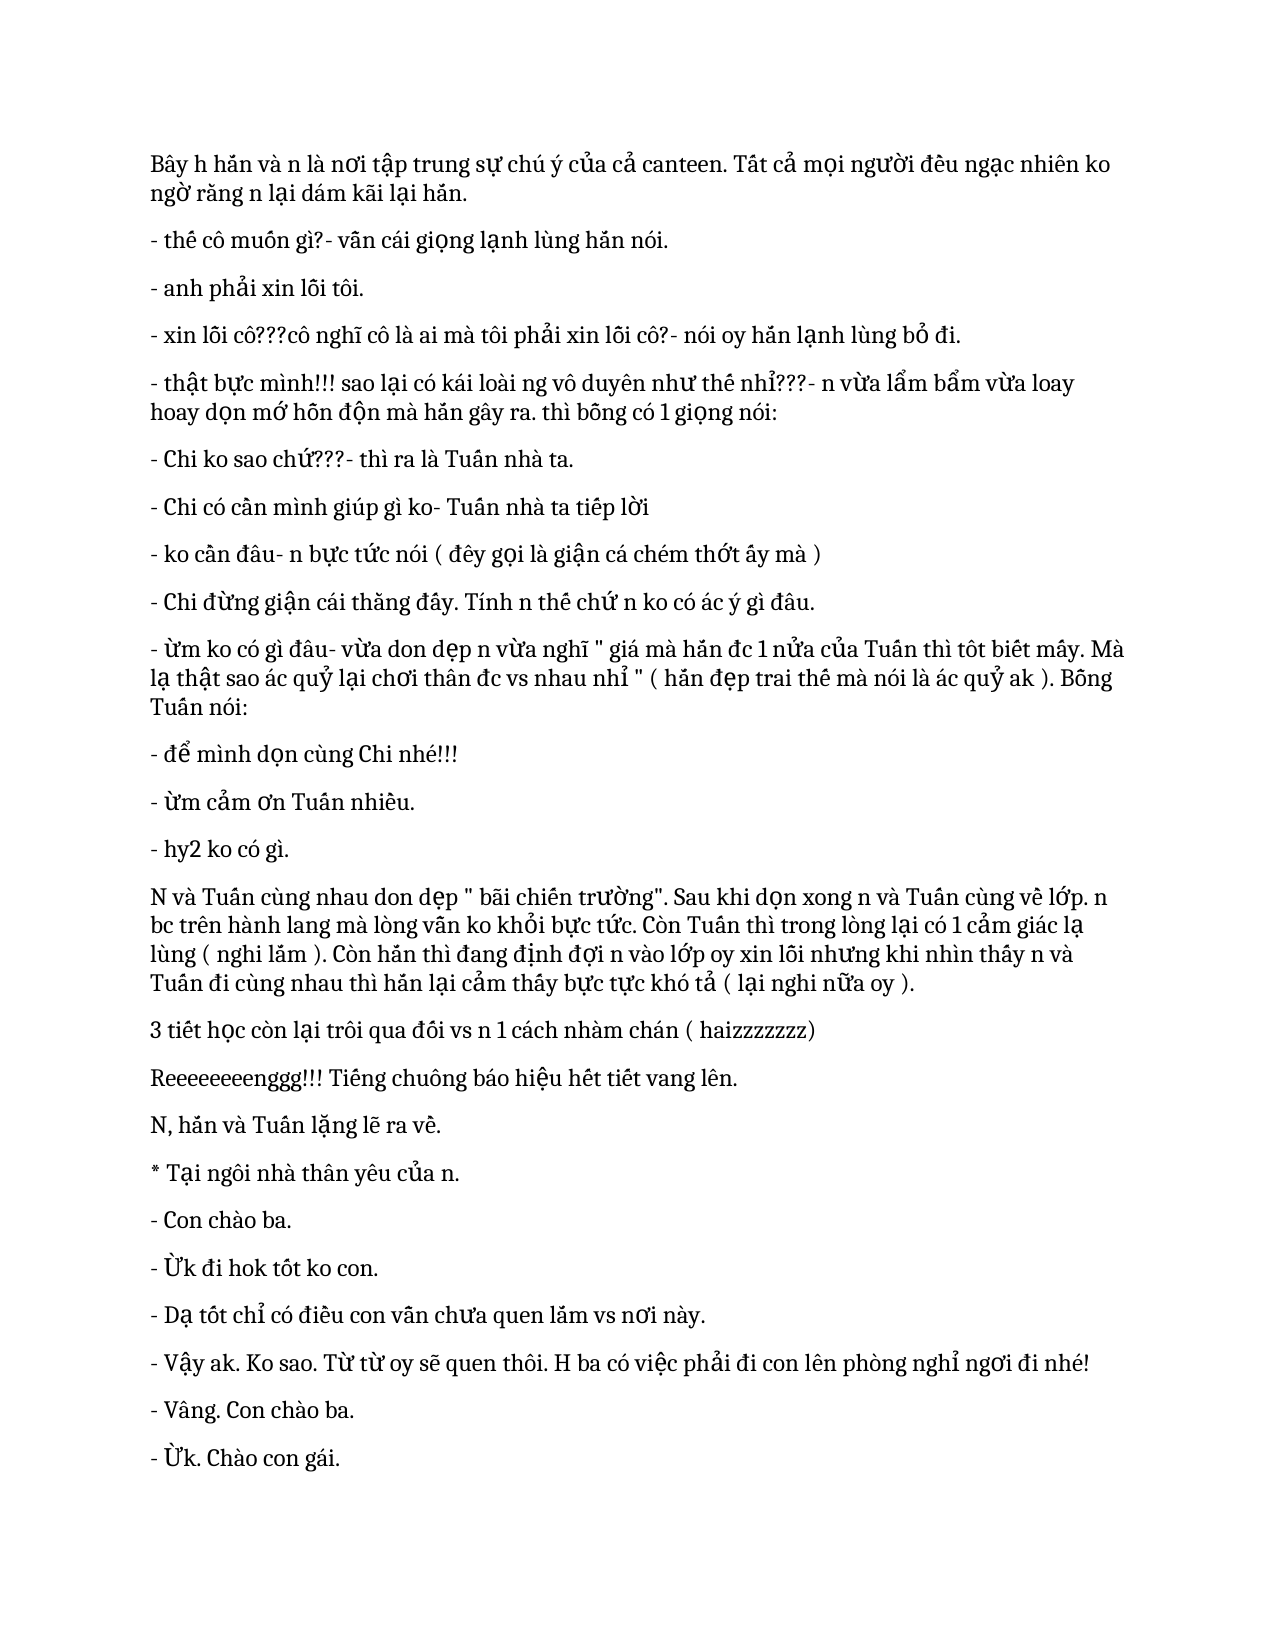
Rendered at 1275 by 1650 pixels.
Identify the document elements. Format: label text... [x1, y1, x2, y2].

text Bây h hắn và n là nơi tập trung sự chú ý của cả canteen. Tất cả mọi người đều ngạc nhiên ko ngờ rằng n lại dám kãi lại hắn. [150, 150, 1125, 207]
text - hy2 ko có gì. [150, 835, 1125, 864]
text - thế cô muốn gì?- vẫn cái giọng lạnh lùng hắn nói. [150, 226, 1125, 255]
text - anh phải xin lỗi tôi. [150, 274, 1125, 302]
text N và Tuấn cùng nhau don dẹp " bãi chiến trường". Sau khi dọn xong n và Tuấn cùng về lớp. n bc trên hành lang mà lòng vẫn ko khỏi bực tức. Còn Tuấn thì trong lòng lại có 1 cảm giác lạ lùng ( nghi lắm ). Còn hắn thì đang định đợi n vào lớp oy xin lỗi nhưng khi nhìn thấy n và Tuấn đi cùng nhau thì hắn lại cảm thấy bực tực khó tả ( lại nghi nữa oy ). [150, 882, 1125, 997]
text 3 tiết học còn lại trôi qua đối vs n 1 cách nhàm chán ( haizzzzzzz) [150, 1016, 1125, 1045]
text - Chi đừng giận cái thằng đấy. Tính n thế chứ n ko có ác ý gì đâu. [150, 587, 1125, 616]
text - Chi ko sao chứ???- thì ra là Tuấn nhà ta. [150, 445, 1125, 474]
text - Vâng. Con chào ba. [150, 1396, 1125, 1425]
text - Con chào ba. [150, 1206, 1125, 1235]
text - Ừk. Chào con gái. [150, 1444, 1125, 1472]
text - Dạ tốt chỉ có điều con vẫn chưa quen lắm vs nơi này. [150, 1301, 1125, 1330]
text - ừm cảm ơn Tuấn nhiều. [150, 787, 1125, 816]
text - Chi có cần mình giúp gì ko- Tuấn nhà ta tiếp lời [150, 492, 1125, 521]
text - thật bực mình!!! sao lại có kái loài ng vô duyên như thế nhỉ???- n vừa lẩm bẩm vừa loay hoay dọn mớ hỗn độn mà hắn gây ra. thì bỗng có 1 giọng nói: [150, 369, 1125, 426]
text - ko cần đâu- n bực tức nói ( đêy gọi là giận cá chém thớt ấy mà ) [150, 540, 1125, 569]
text - ừm ko có gì đâu- vừa don dẹp n vừa nghĩ " giá mà hắn đc 1 nửa của Tuấn thì tôt biết mấy. Mà lạ thật sao ác quỷ lại chơi thân đc vs nhau nhỉ " ( hắn đẹp trai thế mà nói là ác quỷ ak ). Bỗng Tuấn nói: [150, 635, 1125, 721]
text - Ừk đi hok tốt ko con. [150, 1254, 1125, 1282]
text - xin lỗi cô???cô nghĩ cô là ai mà tôi phải xin lỗi cô?- nói oy hắn lạnh lùng bỏ đi. [150, 321, 1125, 350]
text Reeeeeeeenggg!!! Tiếng chuông báo hiệu hết tiết vang lên. [150, 1064, 1125, 1092]
text - để mình dọn cùng Chi nhé!!! [150, 740, 1125, 769]
text * Tại ngôi nhà thân yêu của n. [150, 1159, 1125, 1187]
text - Vậy ak. Ko sao. Từ từ oy sẽ quen thôi. H ba có việc phải đi con lên phòng nghỉ ngơi đi nhé! [150, 1349, 1125, 1377]
text N, hắn và Tuấn lặng lẽ ra về. [150, 1111, 1125, 1140]
